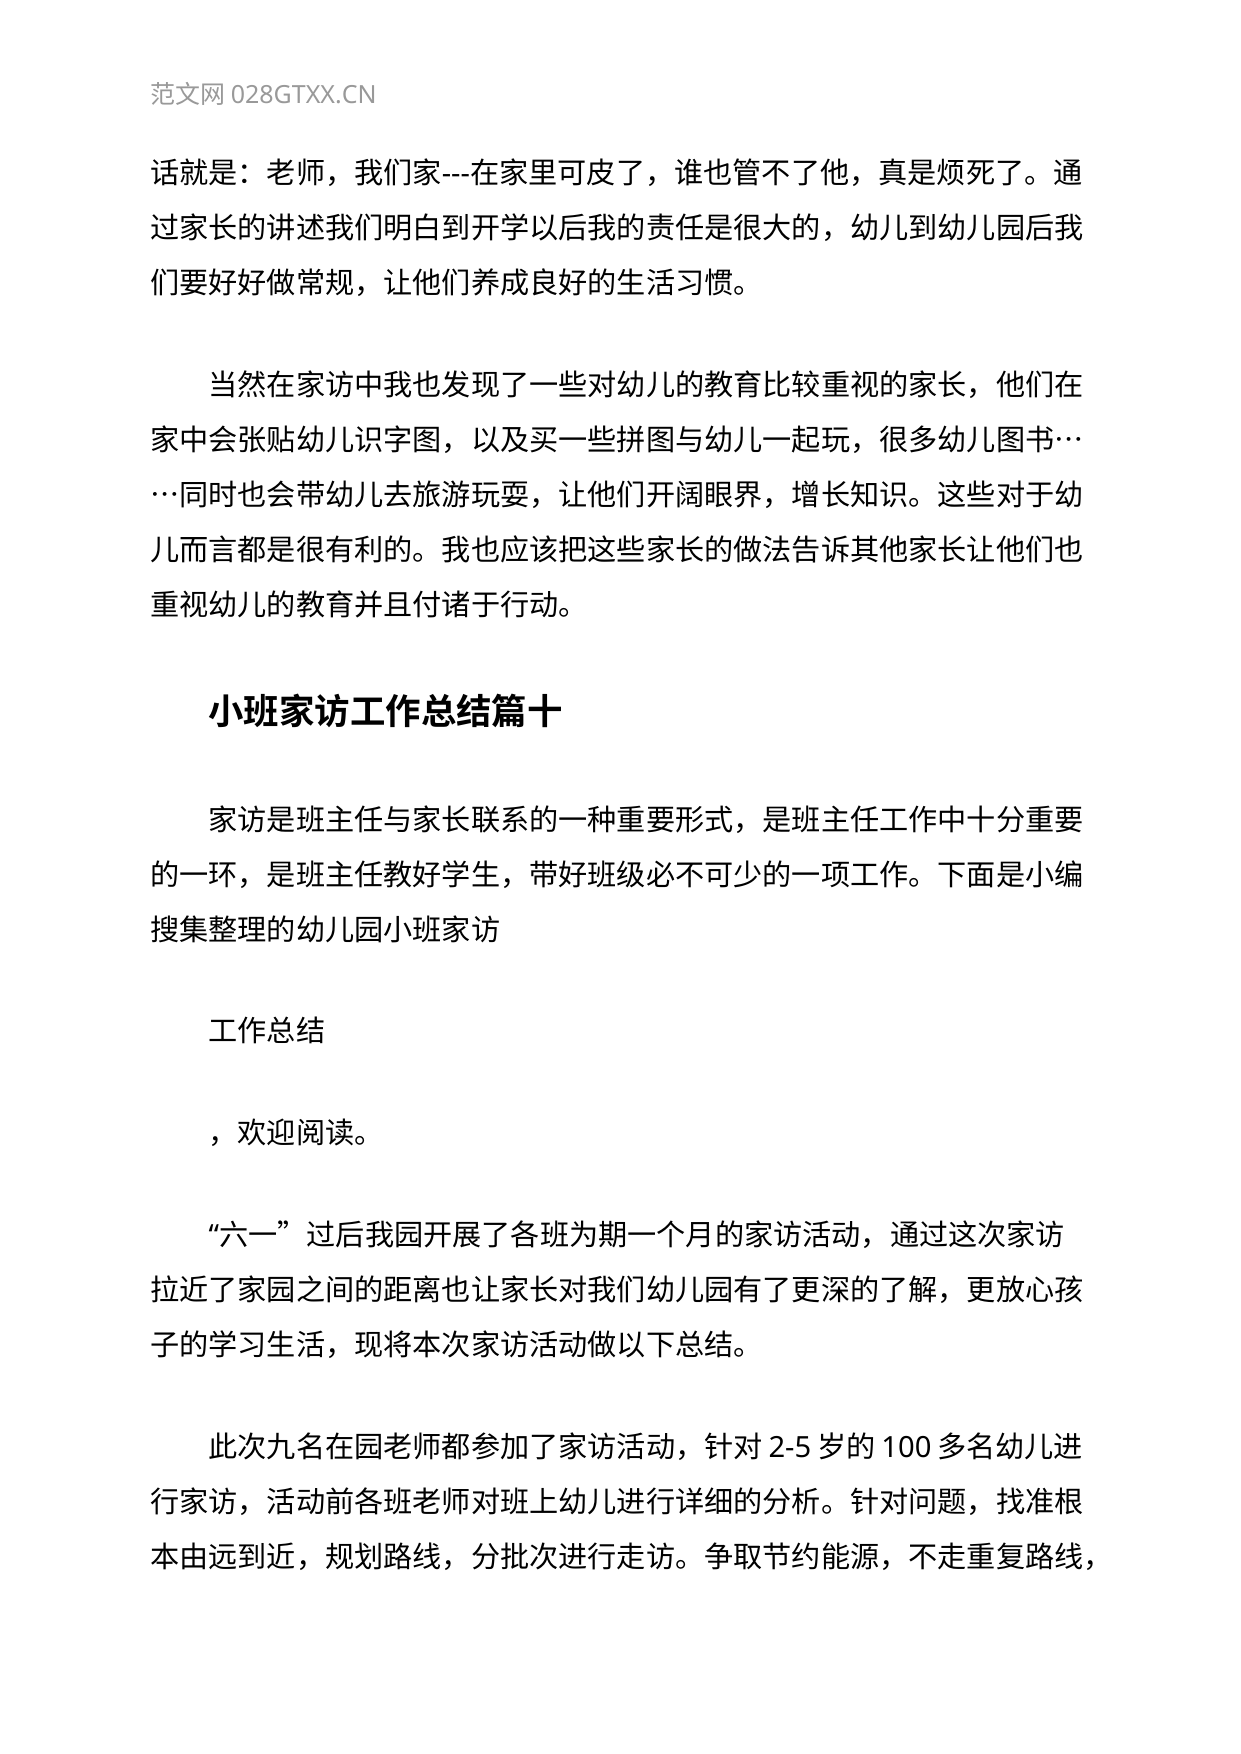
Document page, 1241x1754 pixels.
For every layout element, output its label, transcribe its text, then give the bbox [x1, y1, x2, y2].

text ，欢迎阅读。 [150, 1110, 1090, 1152]
text 工作总结 [150, 1008, 1090, 1050]
text “六一”过后我园开展了各班为期一个月的家访活动，通过这次家访拉近了家园之间的距离也让家长对我们幼儿园有了更深的了解，更放心孩子的学习生活，现将本次家访活动做以下总结。 [150, 1212, 1090, 1364]
text 当然在家访中我也发现了一些对幼儿的教育比较重视的家长，他们在家中会张贴幼儿识字图，以及买一些拼图与幼儿一起玩，很多幼儿图书……同时也会带幼儿去旅游玩耍，让他们开阔眼界，增长知识。这些对于幼儿而言都是很有利的。我也应该把这些家长的做法告诉其他家长让他们也重视幼儿的教育并且付诸于行动。 [150, 362, 1090, 623]
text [150, 1423, 1090, 1575]
text 家访是班主任与家长联系的一种重要形式，是班主任工作中十分重要的一环，是班主任教好学生，带好班级必不可少的一项工作。下面是小编搜集整理的幼儿园小班家访 [150, 796, 1090, 948]
text 小班家访工作总结篇十 [150, 683, 1090, 734]
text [150, 150, 1090, 302]
